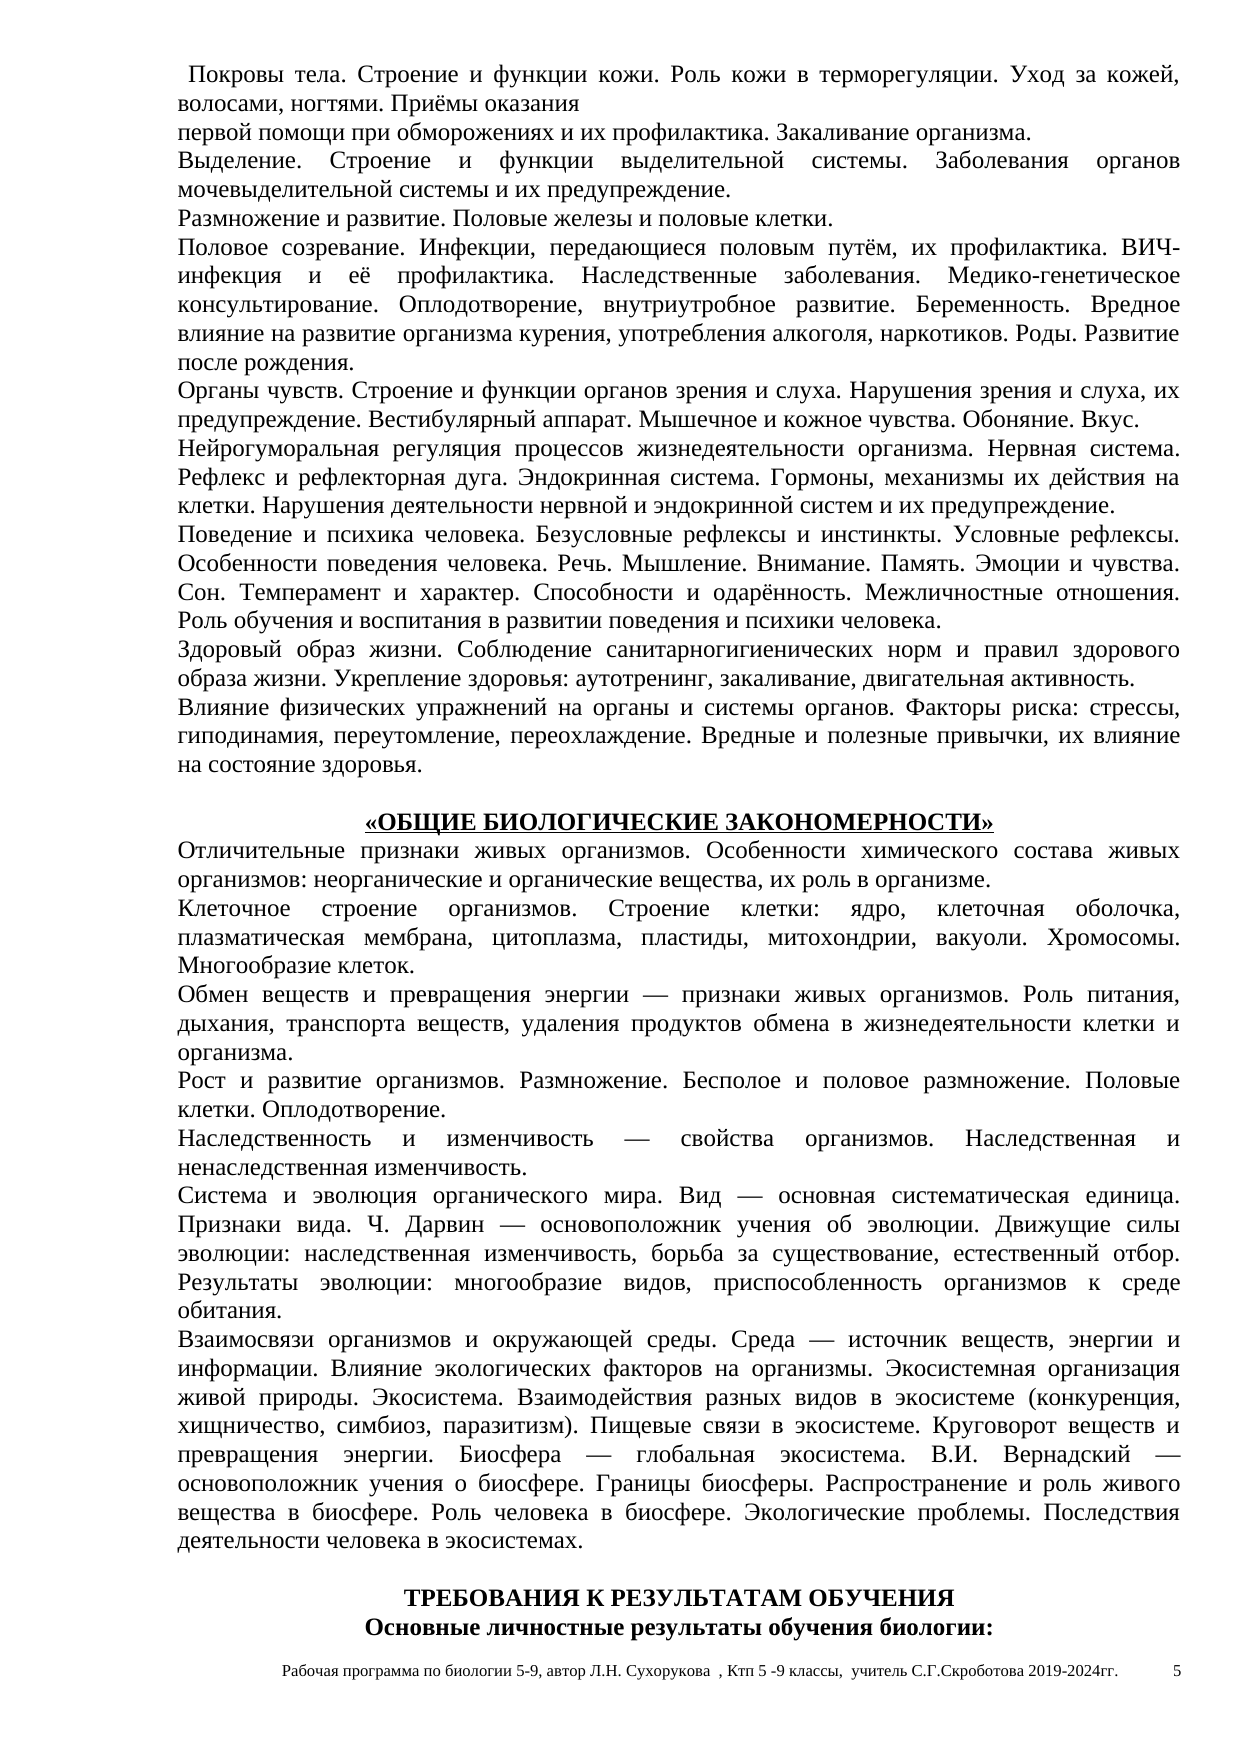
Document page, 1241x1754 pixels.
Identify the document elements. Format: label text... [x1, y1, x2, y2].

text Выделение. Строение и функции выделительной системы. Заболевания органов мочевыделительной системы и их предупреждение. [177, 145, 1181, 203]
text Нейрогуморальная регуляция процессов жизнедеятельности организма. Нервная система. Рефлекс и рефлекторная дуга. Эндокринная система. Гормоны, механизмы их действия на клетки. Нарушения деятельности нервной и эндокринной систем и их предупреждение. [177, 433, 1181, 519]
text Половое созревание. Инфекции, передающиеся половым путём, их профилактика. ВИЧ-инфекция и её профилактика. Наследственные заболевания. Медико-генетическое консультирование. Оплодотворение, внутриутробное развитие. Беременность. Вредное влияние на развитие организма курения, употребления алкоголя, наркотиков. Роды. Развитие после рождения. [177, 232, 1181, 375]
text Отличительные признаки живых организмов. Особенности химического состава живых организмов: неорганические и органические вещества, их роль в организме. [177, 835, 1181, 893]
text Наследственность и изменчивость — свойства организмов. Наследственная и ненаследственная изменчивость. [177, 1123, 1181, 1180]
text первой помощи при обморожениях и их профилактика. Закаливание организма. [177, 117, 1181, 145]
text Основные личностные результаты обучения биологии: [177, 1612, 1181, 1640]
text Органы чувств. Строение и функции органов зрения и слуха. Нарушения зрения и слуха, их предупреждение. Вестибулярный аппарат. Мышечное и кожное чувства. Обоняние. Вкус. [177, 375, 1181, 433]
text Влияние физических упражнений на органы и системы органов. Факторы риска: стрессы, гиподинамия, переутомление, переохлаждение. Вредные и полезные привычки, их влияние на состояние здоровья. [177, 692, 1181, 778]
text Покровы тела. Строение и функции кожи. Роль кожи в терморегуляции. Уход за кожей, волосами, ногтями. Приёмы оказания [177, 59, 1181, 117]
text «ОБЩИЕ БИОЛОГИЧЕСКИЕ ЗАКОНОМЕРНОСТИ» [177, 807, 1181, 835]
text Размножение и развитие. Половые железы и половые клетки. [177, 203, 1181, 232]
text Система и эволюция органического мира. Вид — основная систематическая единица. Признаки вида. Ч. Дарвин — основоположник учения об эволюции. Движущие силы эволюции: наследственная изменчивость, борьба за существование, естественный отбор. Результаты эволюции: многообразие видов, приспособленность организмов к среде обитания. [177, 1180, 1181, 1324]
text Взаимосвязи организмов и окружающей среды. Среда — источник веществ, энергии и информации. Влияние экологических факторов на организмы. Экосистемная организация живой природы. Экосистема. Взаимодействия разных видов в экосистеме (конкуренция, хищничество, симбиоз, паразитизм). Пищевые связи в экосистеме. Круговорот веществ и превращения энергии. Биосфера — глобальная экосистема. В.И. Вернадский — основоположник учения о биосфере. Границы биосферы. Распространение и роль живого вещества в биосфере. Роль человека в биосфере. Экологические проблемы. Последствия деятельности человека в экосистемах. [177, 1324, 1181, 1554]
text Клеточное строение организмов. Строение клетки: ядро, клеточная оболочка, плазматическая мембрана, цитоплазма, пластиды, митохондрии, вакуоли. Хромосомы. Многообразие клеток. [177, 893, 1181, 979]
text Обмен веществ и превращения энергии — признаки живых организмов. Роль питания, дыхания, транспорта веществ, удаления продуктов обмена в жизнедеятельности клетки и организма. [177, 979, 1181, 1065]
text Рост и развитие организмов. Размножение. Бесполое и половое размножение. Половые клетки. Оплодотворение. [177, 1065, 1181, 1123]
text ТРЕБОВАНИЯ К РЕЗУЛЬТАТАМ ОБУЧЕНИЯ [177, 1583, 1181, 1612]
text Здоровый образ жизни. Соблюдение санитарногигиенических норм и правил здорового образа жизни. Укрепление здоровья: аутотренинг, закаливание, двигательная активность. [177, 634, 1181, 692]
text Поведение и психика человека. Безусловные рефлексы и инстинкты. Условные рефлексы. Особенности поведения человека. Речь. Мышление. Внимание. Память. Эмоции и чувства. Сон. Темперамент и характер. Способности и одарённость. Межличностные отношения. Роль обучения и воспитания в развитии поведения и психики человека. [177, 519, 1181, 634]
